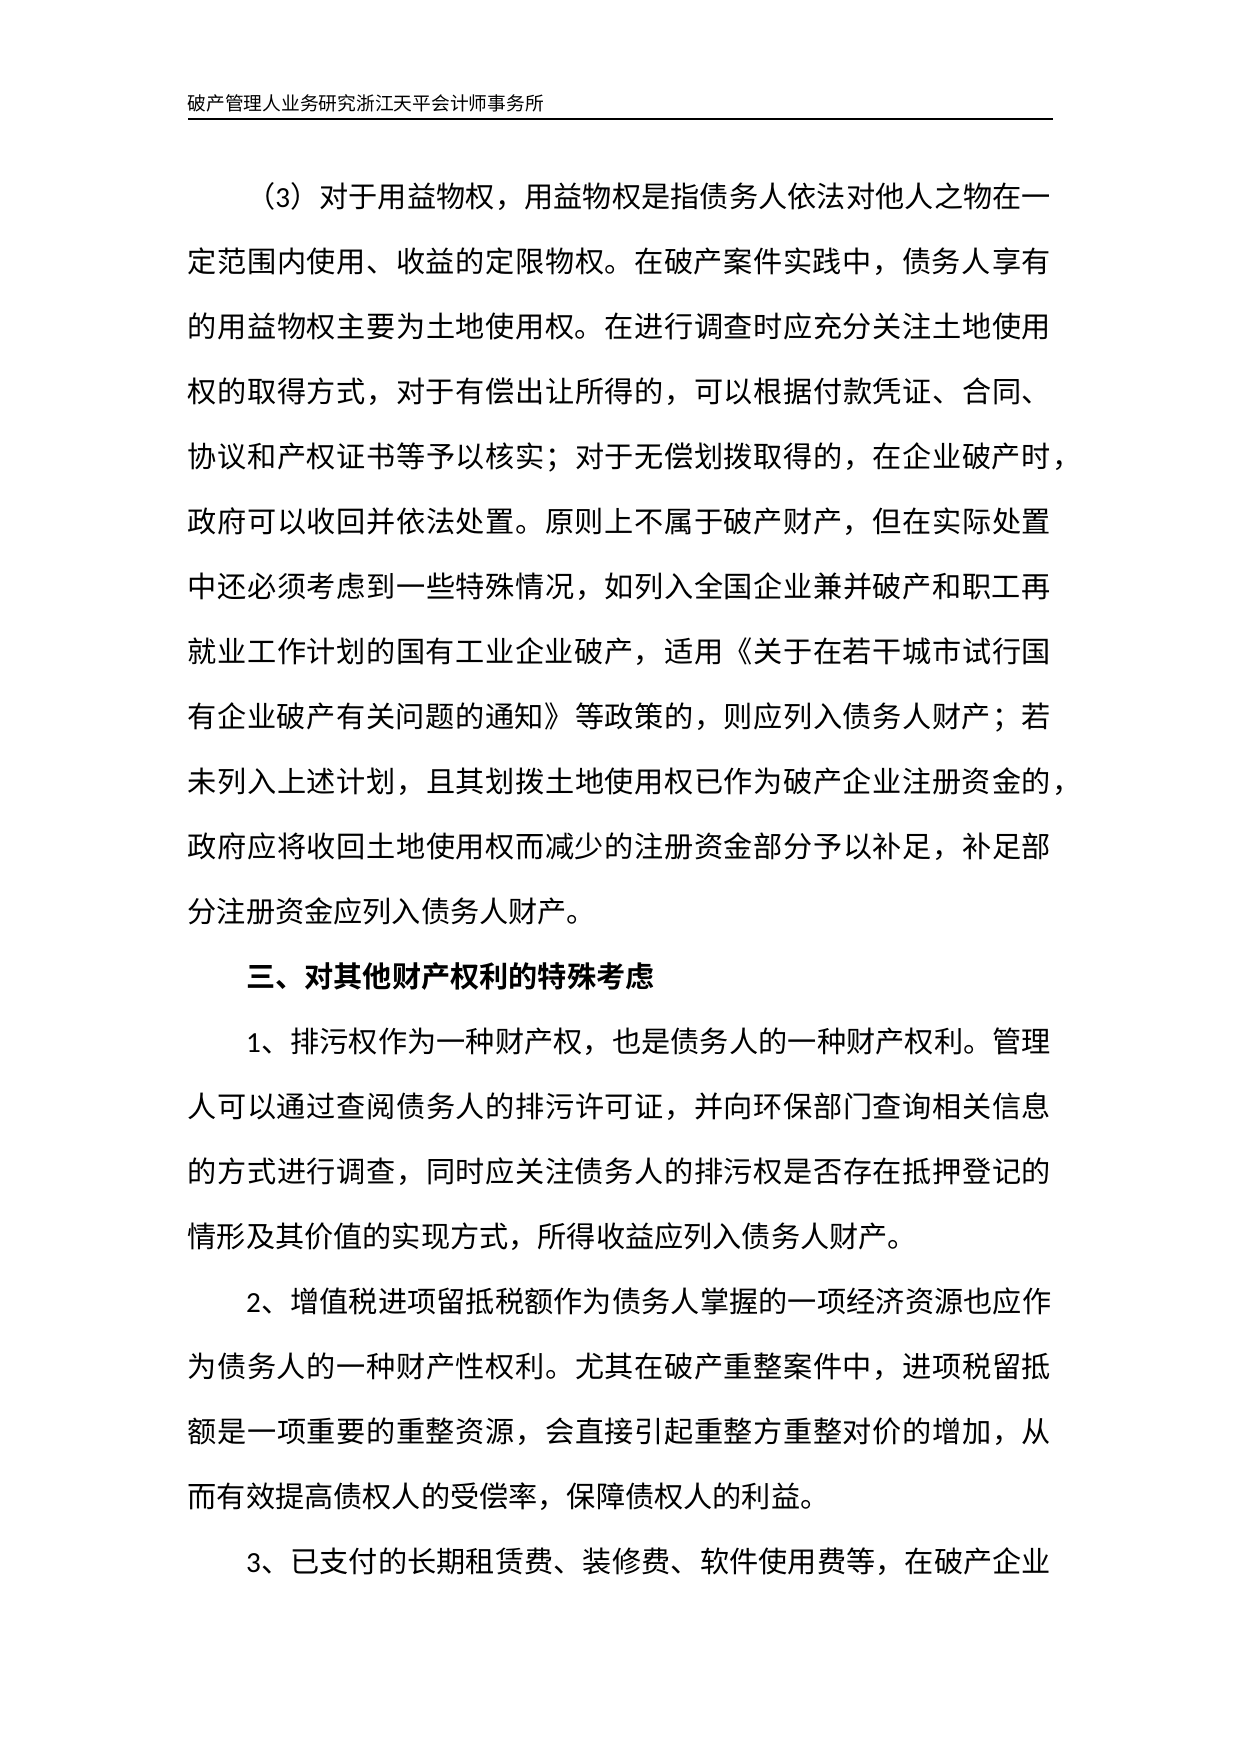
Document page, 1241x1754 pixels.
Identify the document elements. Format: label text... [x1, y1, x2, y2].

text 1、排污权作为一种财产权，也是债务人的一种财产权利。管理人可以通过查阅债务人的排污许可证，并向环保部门查询相关信息的方式进行调查，同时应关注债务人的排污权是否存在抵押登记的情形及其价值的实现方式，所得收益应列入债务人财产。 [187, 1007, 1053, 1267]
text 三、对其他财产权利的特殊考虑 [187, 942, 1053, 1007]
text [187, 1527, 1053, 1592]
text 2、增值税进项留抵税额作为债务人掌握的一项经济资源也应作为债务人的一种财产性权利。尤其在破产重整案件中，进项税留抵额是一项重要的重整资源，会直接引起重整方重整对价的增加，从而有效提高债权人的受偿率，保障债权人的利益。 [187, 1267, 1053, 1527]
text （3）对于用益物权，用益物权是指债务人依法对他人之物在一定范围内使用、收益的定限物权。在破产案件实践中，债务人享有的用益物权主要为土地使用权。在进行调查时应充分关注土地使用权的取得方式，对于有偿出让所得的，可以根据付款凭证、合同、协议和产权证书等予以核实；对于无偿划拨取得的，在企业破产时，政府可以收回并依法处置。原则上不属于破产财产，但在实际处置中还必须考虑到一些特殊情况，如列入全国企业兼并破产和职工再就业工作计划的国有工业企业破产，适用《关于在若干城市试行国有企业破产有关问题的通知》等政策的，则应列入债务人财产；若未列入上述计划，且其划拨土地使用权已作为破产企业注册资金的，政府应将收回土地使用权而减少的注册资金部分予以补足，补足部分注册资金应列入债务人财产。 [187, 162, 1053, 942]
